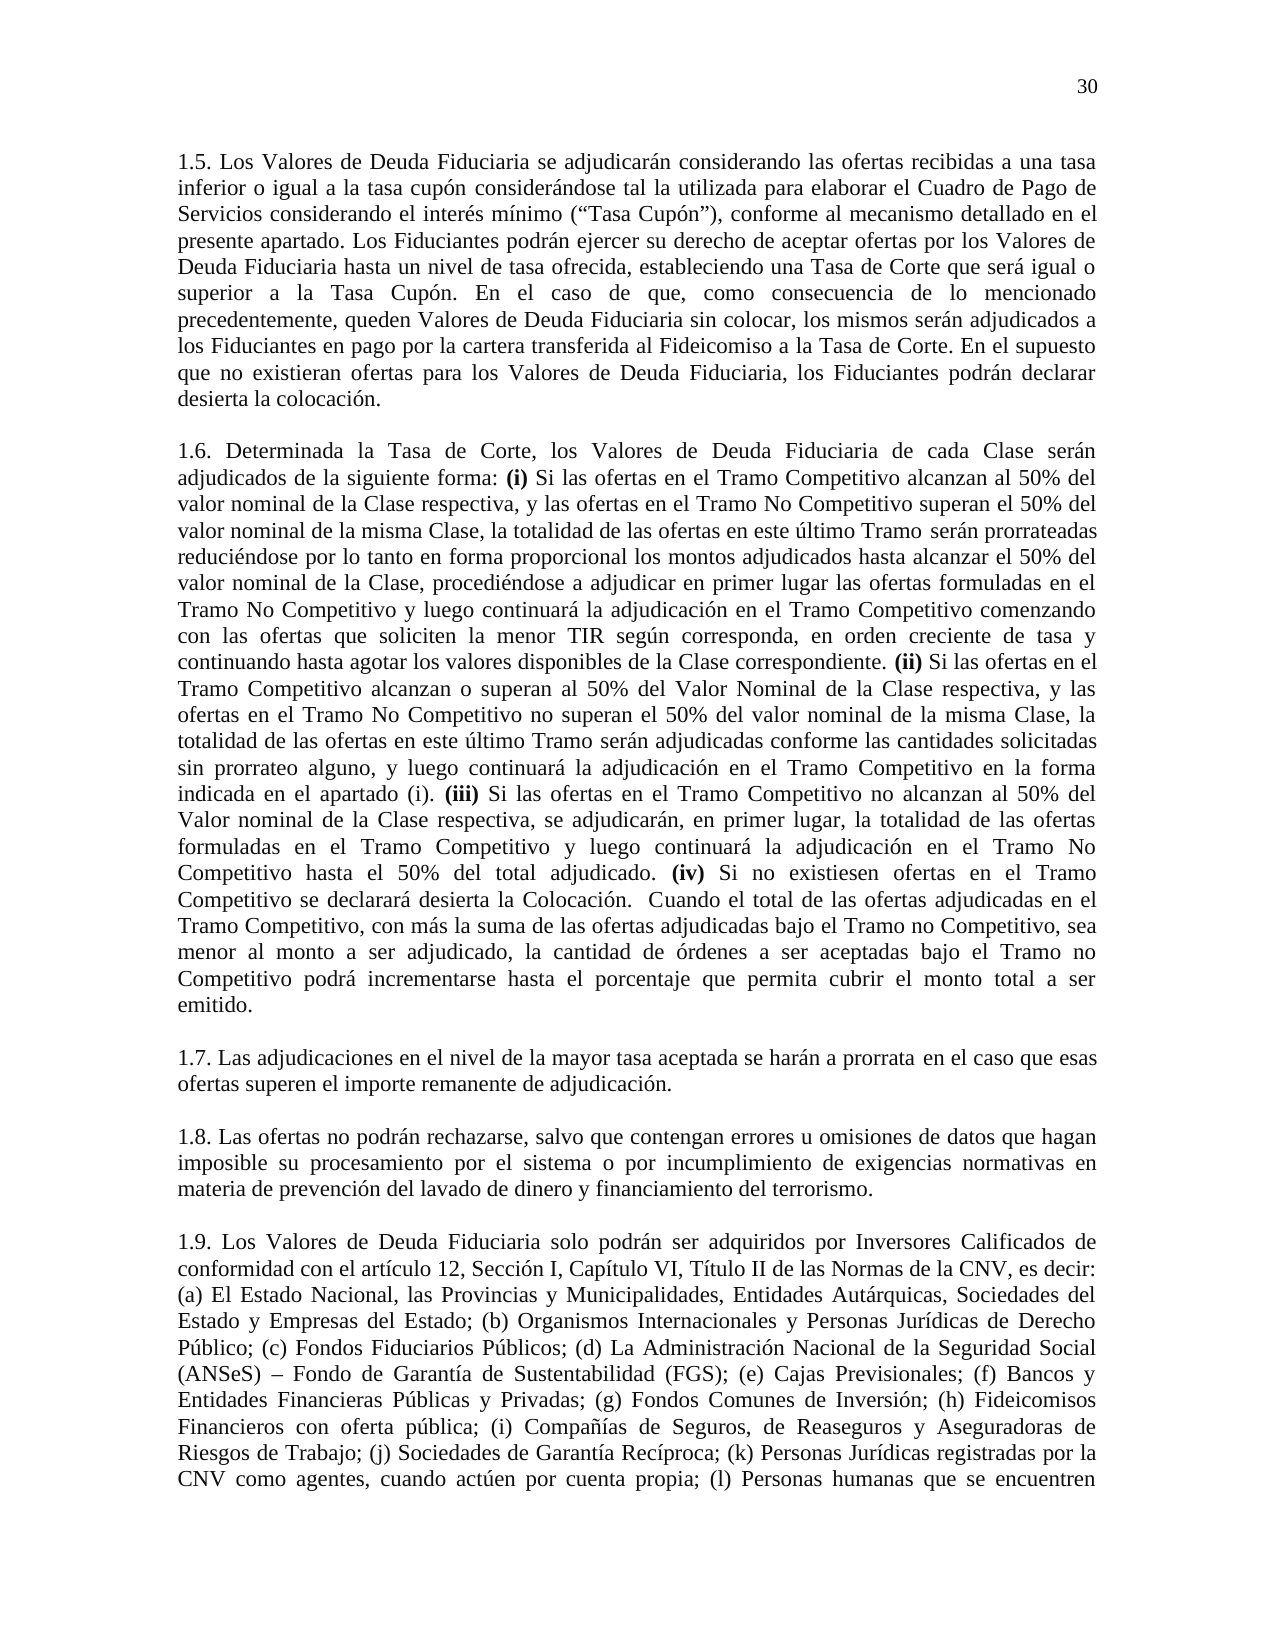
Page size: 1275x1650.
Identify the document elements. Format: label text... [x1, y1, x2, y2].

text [177, 1228, 1098, 1492]
text 1.5. Los Valores de Deuda Fiduciaria se adjudicarán considerando las ofertas recibidas a una tasa inferior o igual a la tasa cupón considerándose tal la utilizada para elaborar el Cuadro de Pago de Servicios considerando el interés mínimo (“Tasa Cupón”), conforme al mecanismo detallado en el presente apartado. Los Fiduciantes podrán ejercer su derecho de aceptar ofertas por los Valores de Deuda Fiduciaria hasta un nivel de tasa ofrecida, estableciendo una Tasa de Corte que será igual o superior a la Tasa Cupón. En el caso de que, como consecuencia de lo mencionado precedentemente, queden Valores de Deuda Fiduciaria sin colocar, los mismos serán adjudicados a los Fiduciantes en pago por la cartera transferida al Fideicomiso a la Tasa de Corte. En el supuesto que no existieran ofertas para los Valores de Deuda Fiduciaria, los Fiduciantes podrán declarar desierta la colocación. [177, 148, 1098, 411]
text 1.7. Las adjudicaciones en el nivel de la mayor tasa aceptada se harán a prorrata en el caso que esas ofertas superen el importe remanente de adjudicación. [177, 1044, 1098, 1096]
text 1.8. Las ofertas no podrán rechazarse, salvo que contengan errores u omisiones de datos que hagan imposible su procesamiento por el sistema o por incumplimiento de exigencias normativas en materia de prevención del lavado de dinero y financiamiento del terrorismo. [177, 1123, 1098, 1202]
text 1.6. Determinada la Tasa de Corte, los Valores de Deuda Fiduciaria de cada Clase serán adjudicados de la siguiente forma: (i) Si las ofertas en el Tramo Competitivo alcanzan al 50% del valor nominal de la Clase respectiva, y las ofertas en el Tramo No Competitivo superan el 50% del valor nominal de la misma Clase, la totalidad de las ofertas en este último Tramo serán prorrateadas reduciéndose por lo tanto en forma proporcional los montos adjudicados hasta alcanzar el 50% del valor nominal de la Clase, procediéndose a adjudicar en primer lugar las ofertas formuladas en el Tramo No Competitivo y luego continuará la adjudicación en el Tramo Competitivo comenzando con las ofertas que soliciten la menor TIR según corresponda, en orden creciente de tasa y continuando hasta agotar los valores disponibles de la Clase correspondiente. (ii) Si las ofertas en el Tramo Competitivo alcanzan o superan al 50% del Valor Nominal de la Clase respectiva, y las ofertas en el Tramo No Competitivo no superan el 50% del valor nominal de la misma Clase, la totalidad de las ofertas en este último Tramo serán adjudicadas conforme las cantidades solicitadas sin prorrateo alguno, y luego continuará la adjudicación en el Tramo Competitivo en la forma indicada en el apartado (i). (iii) Si las ofertas en el Tramo Competitivo no alcanzan al 50% del Valor nominal de la Clase respectiva, se adjudicarán, en primer lugar, la totalidad de las ofertas formuladas en el Tramo Competitivo y luego continuará la adjudicación en el Tramo No Competitivo hasta el 50% del total adjudicado. (iv) Si no existiesen ofertas en el Tramo Competitivo se declarará desierta la Colocación. Cuando el total de las ofertas adjudicadas en el Tramo Competitivo, con más la suma de las ofertas adjudicadas bajo el Tramo no Competitivo, sea menor al monto a ser adjudicado, la cantidad de órdenes a ser aceptadas bajo el Tramo no Competitivo podrá incrementarse hasta el porcentaje que permita cubrir el monto total a ser emitido. [177, 438, 1098, 1017]
